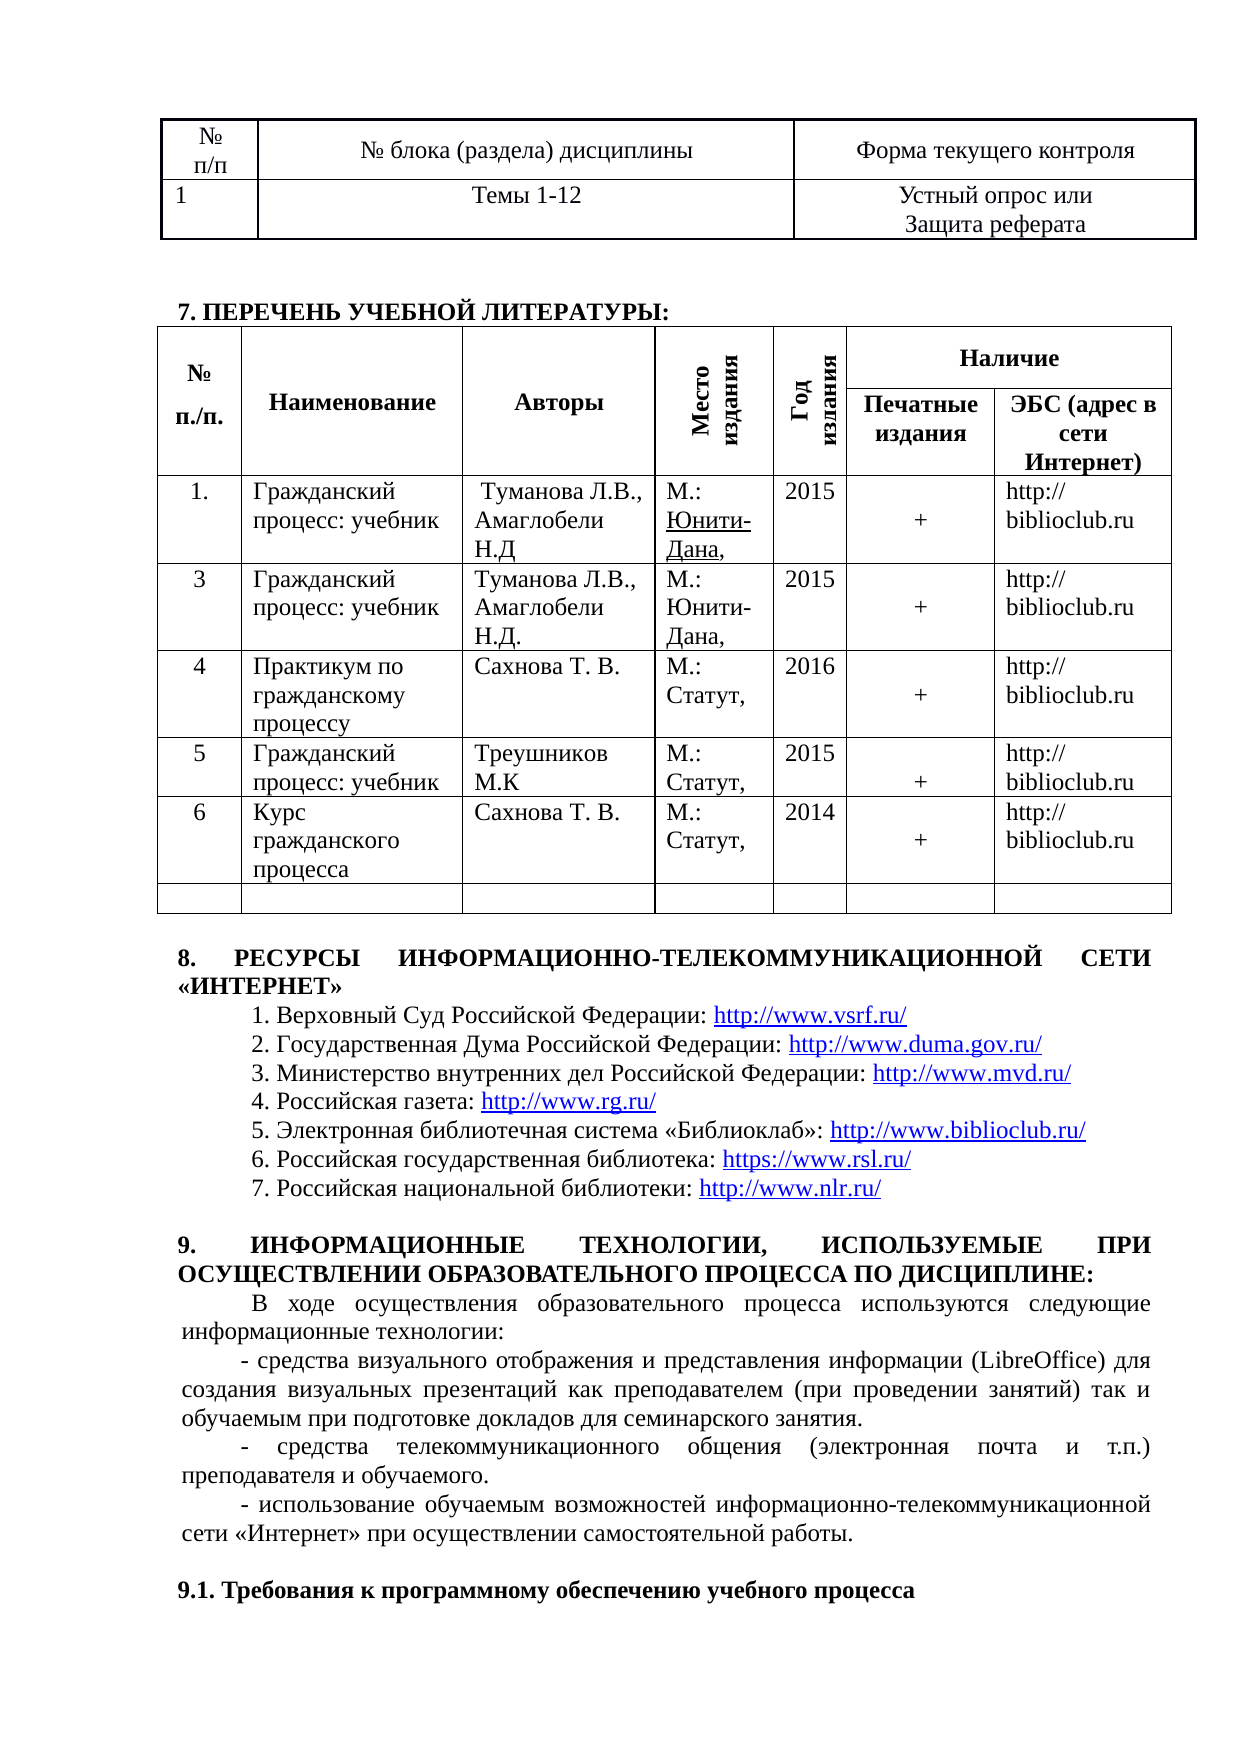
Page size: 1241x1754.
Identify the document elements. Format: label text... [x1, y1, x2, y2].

table_cell 2014 [774, 797, 846, 883]
text В ходе осуществления образовательного процесса используются следующие информационные технологии: [181, 1288, 1152, 1345]
table_cell 2015 [774, 476, 846, 563]
table_cell Сахнова Т. В. [463, 651, 654, 737]
table_header Авторы [463, 327, 654, 475]
table_cell + [847, 564, 994, 650]
table_cell М.: Статут, [656, 651, 773, 737]
text 1. Верховный Суд Российской Федерации: http://www.vsrf.ru/ [177, 1000, 1152, 1029]
table_cell Гражданский процесс: учебник [242, 564, 462, 650]
table_cell Темы 1-12 [259, 180, 793, 238]
table_cell 3 [158, 564, 241, 650]
table_cell Курс гражданского процесса [242, 797, 462, 883]
text 7. Российская национальной библиотеки: http://www.nlr.ru/ [177, 1173, 1152, 1201]
table_cell Гражданский процесс: учебник [242, 476, 462, 563]
table_cell [774, 884, 846, 913]
table_cell 1. [158, 476, 241, 563]
table_cell 2015 [774, 564, 846, 650]
table_header № п./п. [158, 327, 241, 475]
text 3. Министерство внутренних дел Российской Федерации: http://www.mvd.ru/ [177, 1058, 1152, 1086]
text 5. Электронная библиотечная система «Библиоклаб»: http://www.biblioclub.ru/ [177, 1115, 1152, 1144]
table_cell 6 [158, 797, 241, 883]
table_cell + [847, 476, 994, 563]
table_header № блока (раздела) дисциплины [259, 121, 793, 179]
text - средства телекоммуникационного общения (электронная почта и т.п.) преподавателя и обучаемого. [181, 1431, 1152, 1489]
list 7. ПЕРЕЧЕНЬ УЧЕБНОЙ ЛИТЕРАТУРЫ: [177, 297, 1152, 326]
table_cell [995, 884, 1171, 913]
table_cell 2016 [774, 651, 846, 737]
table_cell М.: Статут, [656, 738, 773, 796]
table_cell Гражданский процесс: учебник [242, 738, 462, 796]
text - использование обучаемым возможностей информационно-телекоммуникационной сети «Интернет» при осуществлении самостоятельной работы. [181, 1489, 1152, 1546]
table_cell [463, 884, 654, 913]
text 8. Ресурсы информационно-телекоммуникационной сети «Интернет» [177, 943, 1152, 1000]
text 6. Российская государственная библиотека: https://www.rsl.ru/ [177, 1144, 1152, 1173]
table_cell + [847, 797, 994, 883]
table_header Наименование [242, 327, 462, 475]
table_cell Устный опрос или Защита реферата [795, 180, 1194, 238]
table_cell http://biblioclub.ru [995, 651, 1171, 737]
table_header № п/п [163, 121, 257, 179]
table_cell М.: Юнити-Дана, [656, 564, 773, 650]
table_cell http://biblioclub.ru [995, 797, 1171, 883]
text 9. ИНФОРМАЦИОННЫЕ ТЕХНОЛОГИИ, ИСПОЛЬЗУЕМЫЕ ПРИ ОСУЩЕСТВЛЕНИИ ОБРАЗОВАТЕЛЬНОГО ПРОЦЕССА ПО ДИСЦИПЛИНЕ: [177, 1230, 1152, 1288]
table_cell Практикум по гражданскому процессу [242, 651, 462, 737]
table_cell М.: Юнити-Дана, [656, 476, 773, 563]
table_cell ЭБС (адрес в сети Интернет) [995, 389, 1171, 475]
table_cell 1 [163, 180, 257, 238]
table_header Наличие [847, 327, 1171, 388]
table_cell Печатные издания [847, 389, 994, 475]
text - средства визуального отображения и представления информации (LibreOffice) для создания визуальных презентаций как преподавателем (при проведении занятий) так и обучаемым при подготовке докладов для семинарского занятия. [181, 1345, 1152, 1431]
table_cell М.: Статут, [656, 797, 773, 883]
table_cell Треушников М.К [463, 738, 654, 796]
table_cell [656, 884, 773, 913]
table_cell http://biblioclub.ru [995, 738, 1171, 796]
table_cell 2015 [774, 738, 846, 796]
table_cell [847, 884, 994, 913]
table_cell Туманова Л.В., Амаглобели Н.Д [463, 476, 654, 563]
text 2. Государственная Дума Российской Федерации: http://www.duma.gov.ru/ [177, 1029, 1152, 1058]
table_cell 5 [158, 738, 241, 796]
table_cell [242, 884, 462, 913]
table_cell Туманова Л.В., Амаглобели Н.Д. [463, 564, 654, 650]
table_cell [158, 884, 241, 913]
table_cell + [847, 651, 994, 737]
table_cell http://biblioclub.ru [995, 476, 1171, 563]
text 9.1. Требования к программному обеспечению учебного процесса [177, 1575, 1152, 1604]
table_cell 4 [158, 651, 241, 737]
table_cell + [847, 738, 994, 796]
table_cell Сахнова Т. В. [463, 797, 654, 883]
table_header Место издания [656, 327, 773, 475]
text 4. Российская газета: http://www.rg.ru/ [177, 1086, 1152, 1115]
table_cell http://biblioclub.ru [995, 564, 1171, 650]
table_header Форма текущего контроля [795, 121, 1194, 179]
table_header Год издания [774, 327, 846, 475]
